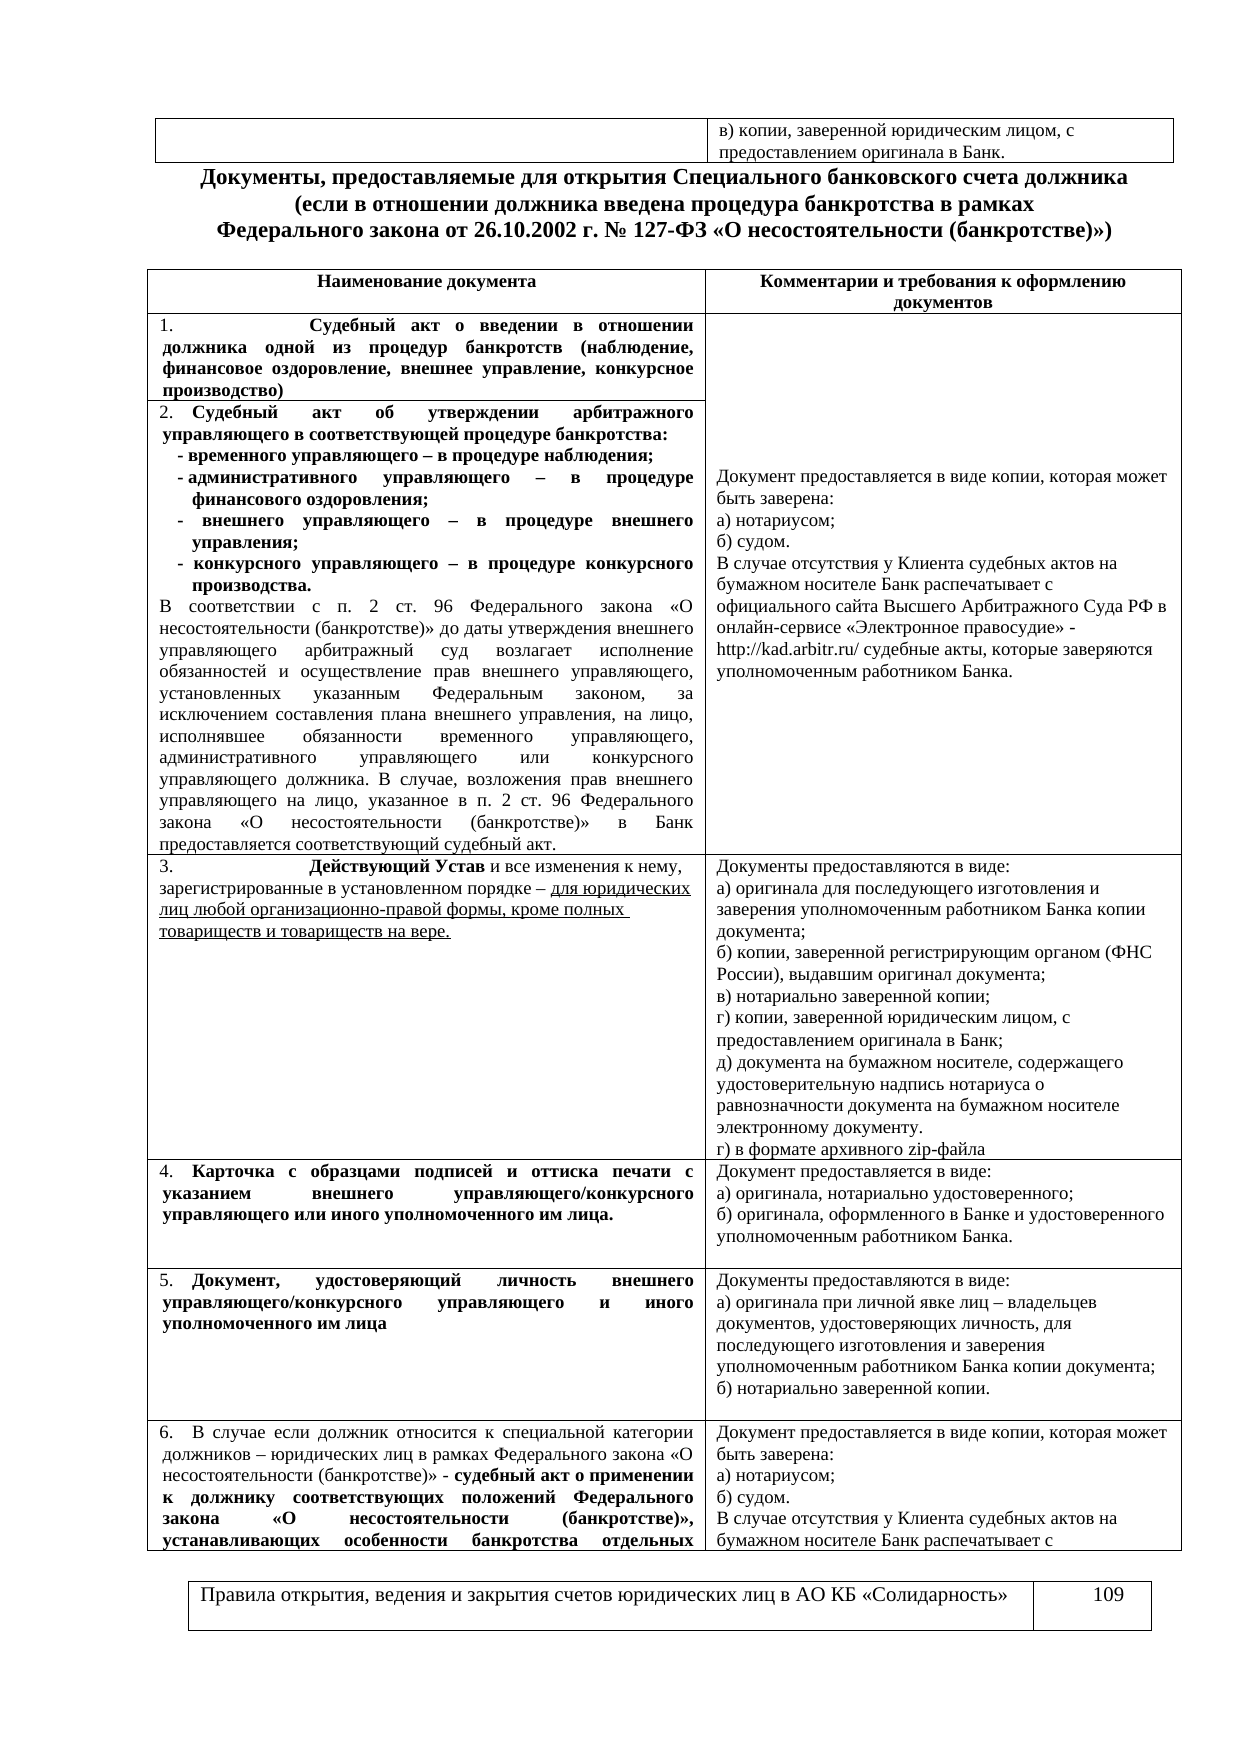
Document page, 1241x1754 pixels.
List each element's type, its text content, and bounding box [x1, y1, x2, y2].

text Федерального закона от 26.10.2002 г. № 127-ФЗ «О несостоятельности (банкротстве)») [177, 216, 1152, 242]
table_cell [708, 119, 1173, 162]
table_cell Документ предоставляется в виде: а) оригинала, нотариально удостоверенного; б) оригинала, оформленного в Банке и удостоверенного уполномоченным работником Банка. [706, 1160, 1181, 1268]
table_cell Документ, удостоверяющий личность внешнего управляющего/конкурсного управляющего и иного уполномоченного им лица [148, 1269, 705, 1420]
text Документы, предоставляемые для открытия Специального банковского счета должника (если в отношении должника введена процедура банкротства в рамках [177, 163, 1152, 216]
table_cell Судебный акт об утверждении арбитражного управляющего в соответствующей процедуре банкротства: - временного управляющего – в процедуре наблюдения; - административного управляющего – в процедуре финансового оздоровления; - внешнего управляющего – в процедуре внешнего управления; - конкурсного управляющего – в процедуре конкурсного производства. В соответствии с п. 2 ст. 96 Федерального закона «О несостоятельности (банкротстве)» до даты утверждения внешнего управляющего арбитражный суд возлагает исполнение обязанностей и осуществление прав внешнего управляющего, установленных указанным Федеральным законом, за исключением составления плана внешнего управления, на лицо, исполнявшее обязанности временного управляющего, административного управляющего или конкурсного управляющего должника. В случае, возложения прав внешнего управляющего на лицо, указанное в п. 2 ст. 96 Федерального закона «О несостоятельности (банкротстве)» в Банк предоставляется соответствующий судебный акт. [148, 401, 705, 854]
table_cell Карточка с образцами подписей и оттиска печати с указанием внешнего управляющего/конкурсного управляющего или иного уполномоченного им лица. [148, 1160, 705, 1268]
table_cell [706, 1421, 1181, 1550]
table_cell Документы предоставляются в виде: а) оригинала при личной явке лиц – владельцев документов, удостоверяющих личность, для последующего изготовления и заверения уполномоченным работником Банка копии документа; б) нотариально заверенной копии. [706, 1269, 1181, 1420]
table_header Наименование документа [148, 270, 705, 313]
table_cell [156, 119, 707, 162]
table_cell Судебный акт о введении в отношении должника одной из процедур банкротств (наблюдение, финансовое оздоровление, внешнее управление, конкурсное производство) [148, 314, 705, 400]
table_header Комментарии и требования к оформлению документов [706, 270, 1181, 313]
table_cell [148, 1421, 705, 1550]
table_cell Документы предоставляются в виде: а) оригинала для последующего изготовления и заверения уполномоченным работником Банка копии документа; б) копии, заверенной регистрирующим органом (ФНС России), выдавшим оригинал документа; в) нотариально заверенной копии; г) копии, заверенной юридическим лицом, с предоставлением оригинала в Банк; д) документа на бумажном носителе, содержащего удостоверительную надпись нотариуса о равнозначности документа на бумажном носителе электронному документу. г) в формате архивного zip-файла [706, 855, 1181, 1159]
table_cell Действующий Устав и все изменения к нему, зарегистрированные в установленном порядке – для юридических лиц любой организационно-правой формы, кроме полных товариществ и товариществ на вере. [148, 855, 705, 1159]
